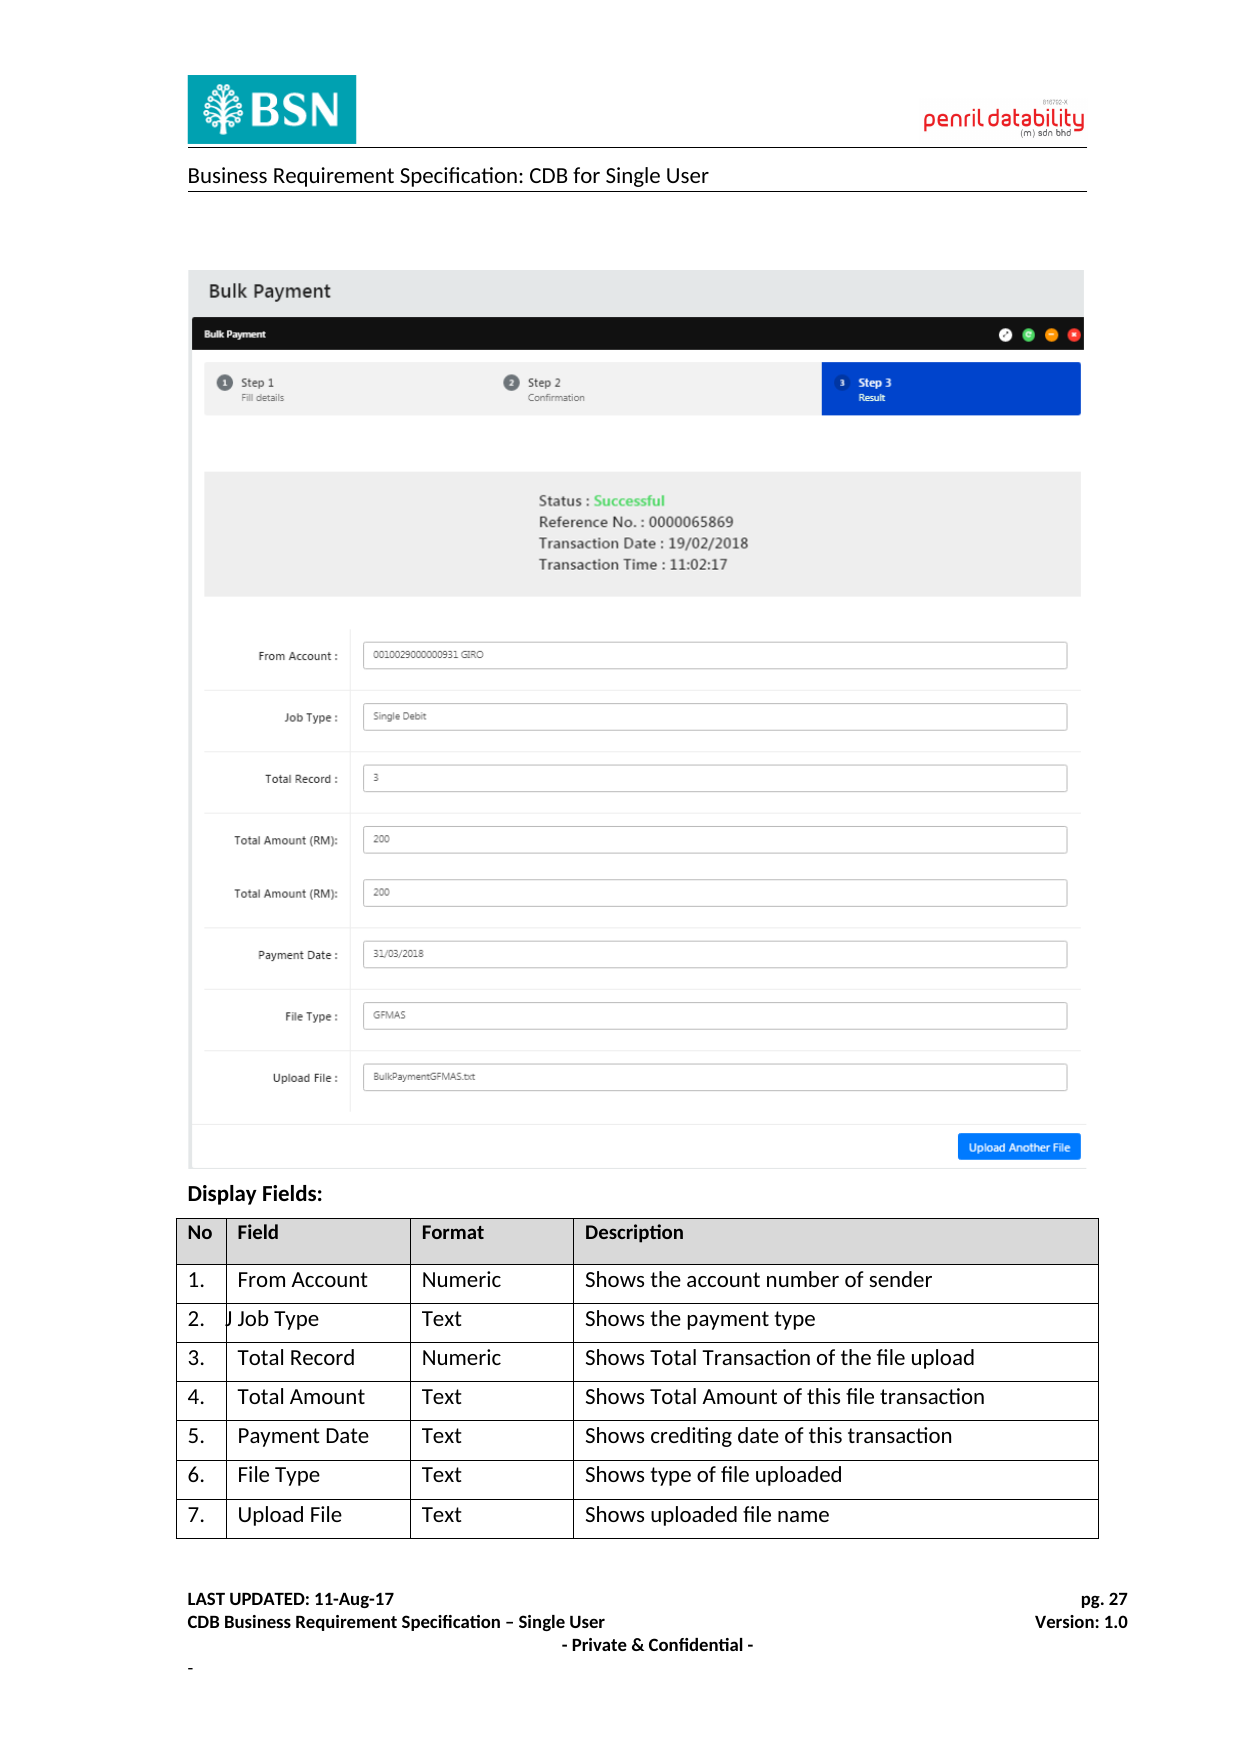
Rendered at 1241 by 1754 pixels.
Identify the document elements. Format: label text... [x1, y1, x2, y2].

table_cell Shows crediting date of this transaction [574, 1421, 1098, 1459]
text Display Fields: [187, 1179, 1087, 1207]
table_cell Shows the payment type [574, 1304, 1098, 1342]
table_cell Text [411, 1421, 573, 1459]
table_cell [177, 1265, 226, 1303]
table_cell File Type [227, 1461, 410, 1499]
table_cell Upload File [227, 1500, 410, 1538]
table_header Field [227, 1219, 410, 1264]
table_cell From Account [227, 1265, 410, 1303]
table_header No [177, 1219, 226, 1264]
table_header Format [411, 1219, 573, 1264]
table_cell [177, 1382, 226, 1420]
table_cell Shows Total Amount of this file transaction [574, 1382, 1098, 1420]
table_cell Text [411, 1461, 573, 1499]
table_header Description [574, 1219, 1098, 1264]
table_cell Job Type [227, 1304, 410, 1342]
table_cell J [177, 1304, 226, 1342]
table_cell Shows type of file uploaded [574, 1461, 1098, 1499]
picture [188, 270, 1087, 1169]
table_cell Text [411, 1304, 573, 1342]
table_cell [177, 1343, 226, 1381]
table_cell Numeric [411, 1343, 573, 1381]
table_cell Shows Total Transaction of the file upload [574, 1343, 1098, 1381]
table_cell Shows uploaded file name [574, 1500, 1098, 1538]
table_cell [177, 1421, 226, 1459]
picture [187, 75, 357, 145]
table_cell Numeric [411, 1265, 573, 1303]
table_cell [177, 1461, 226, 1499]
table_cell Text [411, 1382, 573, 1420]
table_cell Text [411, 1500, 573, 1538]
table_cell Shows the account number of sender [574, 1265, 1098, 1303]
picture [918, 98, 1089, 145]
table_cell [177, 1500, 226, 1538]
table_cell Payment Date [227, 1421, 410, 1459]
table_cell Total Amount [227, 1382, 410, 1420]
table_cell Total Record [227, 1343, 410, 1381]
